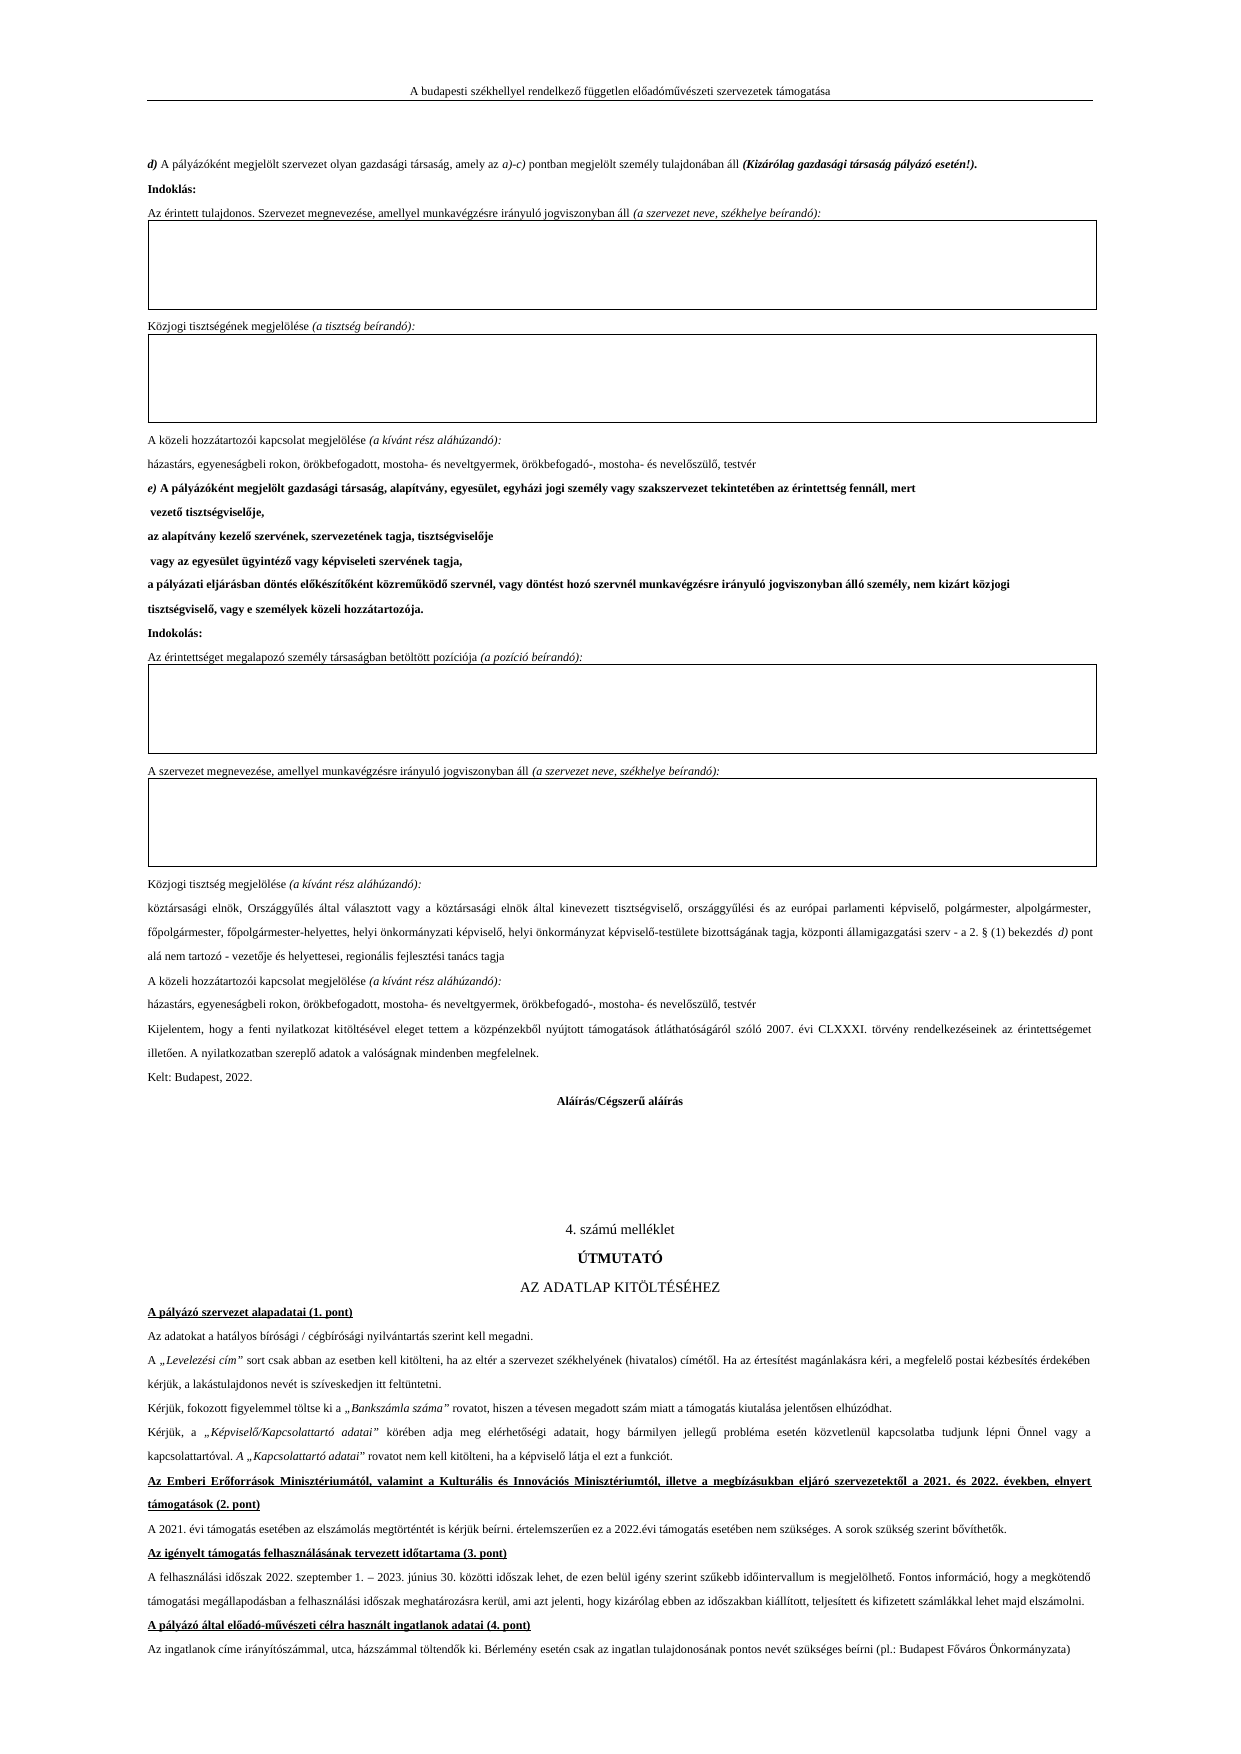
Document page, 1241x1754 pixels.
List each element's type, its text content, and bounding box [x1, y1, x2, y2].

text Az adatokat a hatályos bírósági / cégbírósági nyilvántartás szerint kell megadni. [147, 1319, 1093, 1343]
text Kérjük, a „Képviselő/Kapcsolattartó adatai” körében adja meg elérhetőségi adatait, hogy bármilyen jellegű probléma esetén közvetlenül kapcsolatba tudjunk lépni Önnel vagy a kapcsolattartóval. A „Kapcsolattartó adatai” rovatot nem kell kitölteni, ha a képviselő látja el ezt a funkciót. [147, 1415, 1093, 1463]
text Aláírás/Cégszerű aláírás [147, 1084, 1093, 1108]
text 4. számú melléklet [147, 1209, 1093, 1238]
text Kelt: Budapest, 2022. [147, 1060, 1093, 1084]
text Kérjük, fokozott figyelemmel töltse ki a „Bankszámla száma” rovatot, hiszen a tévesen megadott szám miatt a támogatás kiutalása jelentősen elhúzódhat. [147, 1391, 1093, 1415]
text A felhasználási időszak 2022. szeptember 1. – 2023. június 30. közötti időszak lehet, de ezen belül igény szerint szűkebb időintervallum is megjelölhető. Fontos információ, hogy a megkötendő támogatási megállapodásban a felhasználási időszak meghatározásra kerül, ami azt jelenti, hogy kizárólag ebben az időszakban kiállított, teljesített és kifizetett számlákkal lehet majd elszámolni. [147, 1560, 1093, 1608]
text e) A pályázóként megjelölt gazdasági társaság, alapítvány, egyesület, egyházi jogi személy vagy szakszervezet tekintetében az érintettség fennáll, mert [147, 471, 1077, 495]
text Az érintett tulajdonos. Szervezet megnevezése, amellyel munkavégzésre irányuló jogviszonyban áll (a szervezet neve, székhelye beírandó): [147, 196, 1093, 220]
text Az Emberi Erőforrások Minisztériumától, valamint a Kulturális és Innovációs Minisztériumtól, illetve a megbízásukban eljáró szervezetektől a 2021. és 2022. években, elnyert támogatások (2. pont) [147, 1463, 1093, 1512]
text a pályázati eljárásban döntés előkészítőként közreműködő szervnél, vagy döntést hozó szervnél munkavégzésre irányuló jogviszonyban álló személy, nem kizárt közjogi tisztségviselő, vagy e személyek közeli hozzátartozója. [147, 568, 1077, 616]
text d) A pályázóként megjelölt szervezet olyan gazdasági társaság, amely az a)-c) pontban megjelölt személy tulajdonában áll (Kizárólag gazdasági társaság pályázó esetén!). [147, 148, 1093, 172]
text vezető tisztségviselője, [147, 495, 1077, 519]
text Közjogi tisztségének megjelölése (a tisztség beírandó): [147, 310, 1093, 333]
text házastárs, egyeneságbeli rokon, örökbefogadott, mostoha- és neveltgyermek, örökbefogadó-, mostoha- és nevelőszülő, testvér [147, 988, 1093, 1012]
text Kijelentem, hogy a fenti nyilatkozat kitöltésével eleget tettem a közpénzekből nyújtott támogatások átláthatóságáról szóló 2007. évi CLXXXI. törvény rendelkezéseinek az érintettségemet illetően. A nyilatkozatban szereplő adatok a valóságnak mindenben megfelelnek. [147, 1012, 1093, 1060]
text Az igényelt támogatás felhasználásának tervezett időtartama (3. pont) [147, 1536, 1093, 1560]
text AZ ADATLAP KITÖLTÉSÉHEZ [147, 1266, 1093, 1295]
text ÚTMUTATÓ [147, 1238, 1093, 1266]
text köztársasági elnök, Országgyűlés által választott vagy a köztársasági elnök által kinevezett tisztségviselő, országgyűlési és az európai parlamenti képviselő, polgármester, alpolgármester, főpolgármester, főpolgármester-helyettes, helyi önkormányzati képviselő, helyi önkormányzat képviselő-testülete bizottságának tagja, központi államigazgatási szerv - a 2. § (1) bekezdés d) pont alá nem tartozó - vezetője és helyettesei, regionális fejlesztési tanács tagja [147, 891, 1093, 963]
text Az ingatlanok címe irányítószámmal, utca, házszámmal töltendők ki. Bérlemény esetén csak az ingatlan tulajdonosának pontos nevét szükséges beírni (pl.: Budapest Főváros Önkormányzata) [147, 1632, 1093, 1656]
text A 2021. évi támogatás esetében az elszámolás megtörténtét is kérjük beírni. értelemszerűen ez a 2022.évi támogatás esetében nem szükséges. A sorok szükség szerint bővíthetők. [147, 1512, 1093, 1536]
text A közeli hozzátartozói kapcsolat megjelölése (a kívánt rész aláhúzandó): [147, 423, 1093, 447]
table_header [149, 779, 1096, 866]
text házastárs, egyeneságbeli rokon, örökbefogadott, mostoha- és neveltgyermek, örökbefogadó-, mostoha- és nevelőszülő, testvér [147, 447, 1093, 471]
text Az érintettséget megalapozó személy társaságban betöltött pozíciója (a pozíció beírandó): [147, 640, 1093, 664]
table_header [149, 221, 1096, 308]
text A szervezet megnevezése, amellyel munkavégzésre irányuló jogviszonyban áll (a szervezet neve, székhelye beírandó): [147, 754, 1093, 778]
text az alapítvány kezelő szervének, szervezetének tagja, tisztségviselője [147, 519, 1077, 543]
table_header [149, 335, 1096, 422]
table_header [149, 665, 1096, 752]
text Indokolás: [147, 616, 1093, 640]
text A „Levelezési cím” sort csak abban az esetben kell kitölteni, ha az eltér a szervezet székhelyének (hivatalos) címétől. Ha az értesítést magánlakásra kéri, a megfelelő postai kézbesítés érdekében kérjük, a lakástulajdonos nevét is szíveskedjen itt feltüntetni. [147, 1343, 1093, 1391]
text A pályázó által előadó-művészeti célra használt ingatlanok adatai (4. pont) [147, 1608, 1093, 1632]
text A pályázó szervezet alapadatai (1. pont) [147, 1295, 1093, 1319]
text Indoklás: [147, 172, 1093, 196]
text A közeli hozzátartozói kapcsolat megjelölése (a kívánt rész aláhúzandó): [147, 963, 1093, 988]
text vagy az egyesület ügyintéző vagy képviseleti szervének tagja, [147, 543, 1077, 568]
text Közjogi tisztség megjelölése (a kívánt rész aláhúzandó): [147, 867, 1093, 891]
